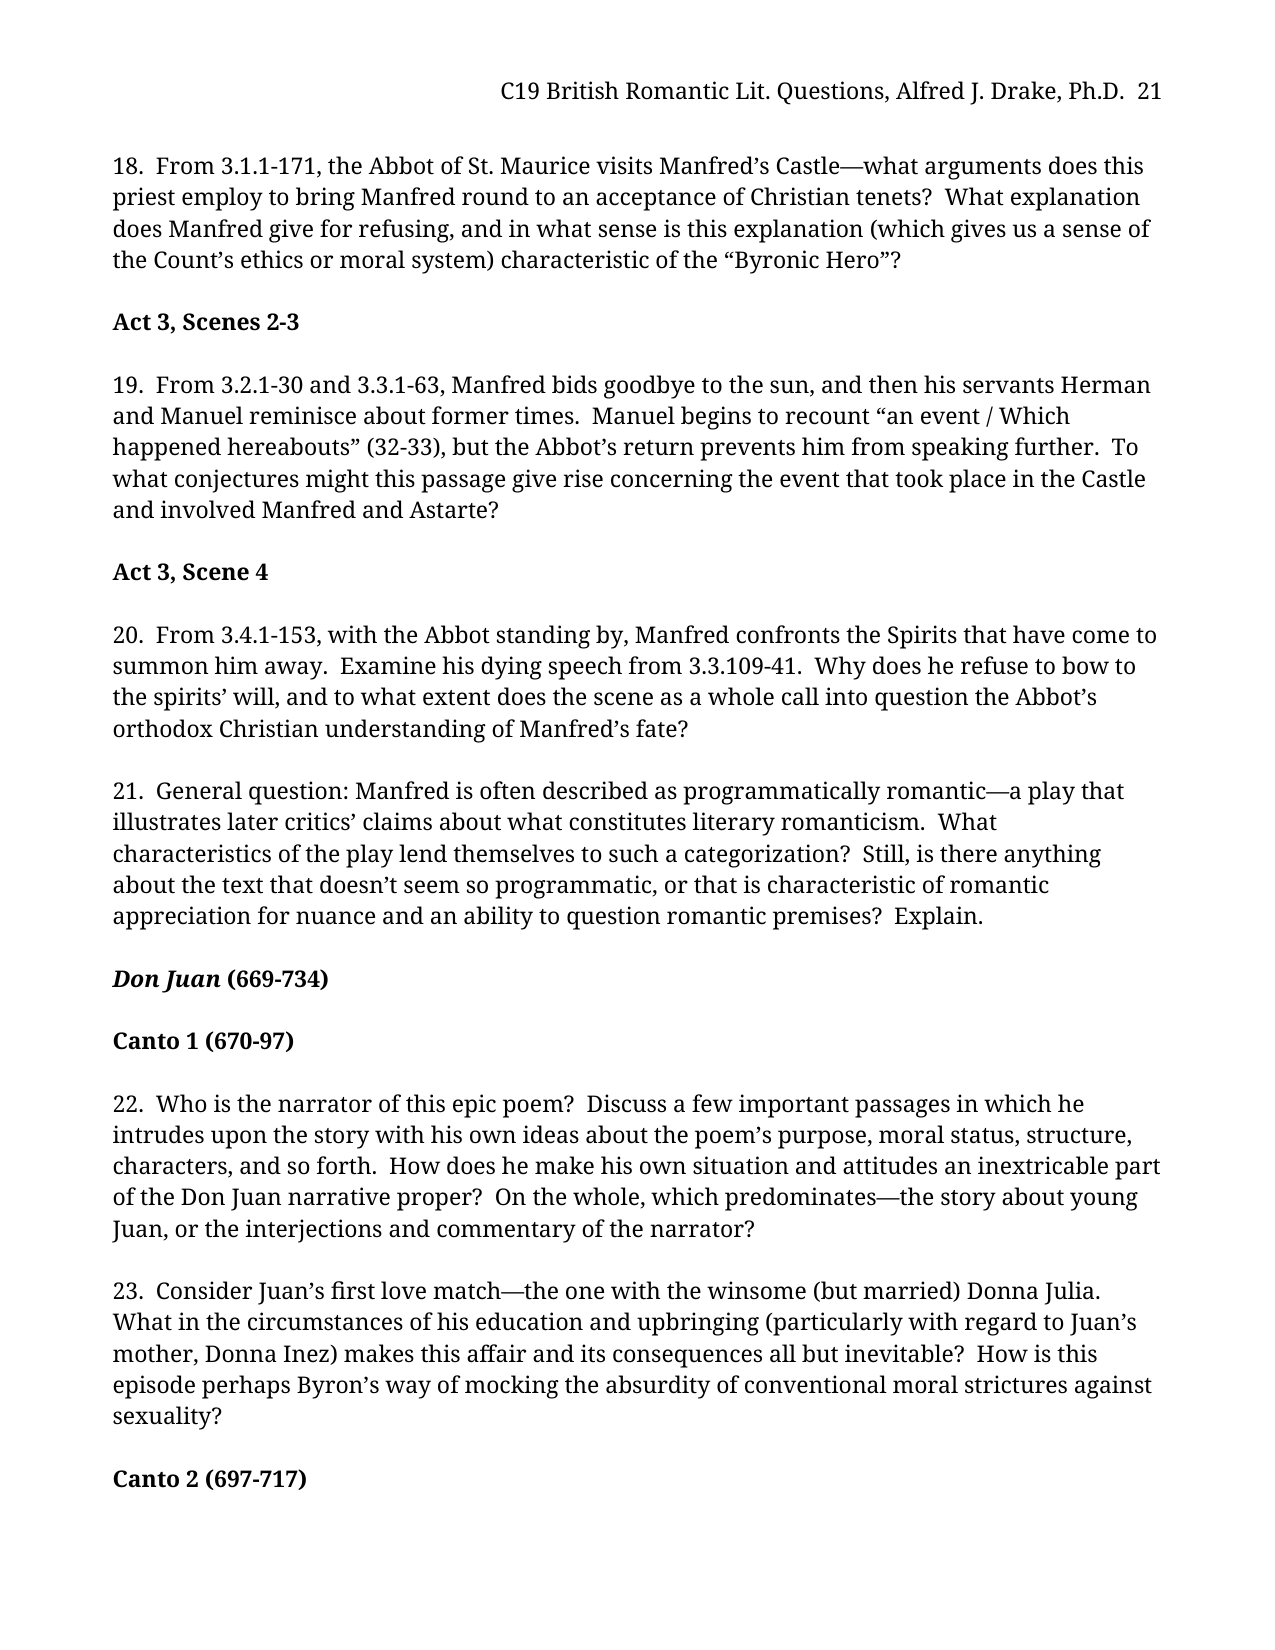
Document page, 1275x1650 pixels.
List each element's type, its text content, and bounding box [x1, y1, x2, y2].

text Act 3, Scenes 2-3 [112, 306, 1162, 337]
text Canto 2 (697-717) [112, 1462, 1162, 1494]
text 23. Consider Juan’s first love match—the one with the winsome (but married) Donna Julia. What in the circumstances of his education and upbringing (particularly with regard to Juan’s mother, Donna Inez) makes this affair and its consequences all but inevitable? How is this episode perhaps Byron’s way of mocking the absurdity of conventional moral strictures against sexuality? [112, 1275, 1162, 1431]
text 18. From 3.1.1-171, the Abbot of St. Maurice visits Manfred’s Castle—what arguments does this priest employ to bring Manfred round to an acceptance of Christian tenets? What explanation does Manfred give for refusing, and in what sense is this explanation (which gives us a sense of the Count’s ethics or moral system) characteristic of the “Byronic Hero”? [112, 150, 1162, 275]
text Don Juan (669-734) [112, 962, 1162, 994]
text 20. From 3.4.1-153, with the Abbot standing by, Manfred confronts the Spirits that have come to summon him away. Examine his dying speech from 3.3.109-41. Why does he refuse to bow to the spirits’ will, and to what extent does the scene as a whole call into question the Abbot’s orthodox Christian understanding of Manfred’s fate? [112, 619, 1162, 744]
text Canto 1 (670-97) [112, 1025, 1162, 1056]
text 19. From 3.2.1-30 and 3.3.1-63, Manfred bids goodbye to the sun, and then his servants Herman and Manuel reminisce about former times. Manuel begins to recount “an event / Which happened hereabouts” (32-33), but the Abbot’s return prevents him from speaking further. To what conjectures might this passage give rise concerning the event that took place in the Castle and involved Manfred and Astarte? [112, 369, 1162, 525]
text Act 3, Scene 4 [112, 556, 1162, 587]
text 22. Who is the narrator of this epic poem? Discuss a few important passages in which he intrudes upon the story with his own ideas about the poem’s purpose, moral status, structure, characters, and so forth. How does he make his own situation and attitudes an inextricable part of the Don Juan narrative proper? On the whole, which predominates—the story about young Juan, or the interjections and commentary of the narrator? [112, 1087, 1162, 1244]
text 21. General question: Manfred is often described as programmatically romantic—a play that illustrates later critics’ claims about what constitutes literary romanticism. What characteristics of the play lend themselves to such a categorization? Still, is there anything about the text that doesn’t seem so programmatic, or that is characteristic of romantic appreciation for nuance and an ability to question romantic premises? Explain. [112, 775, 1162, 931]
